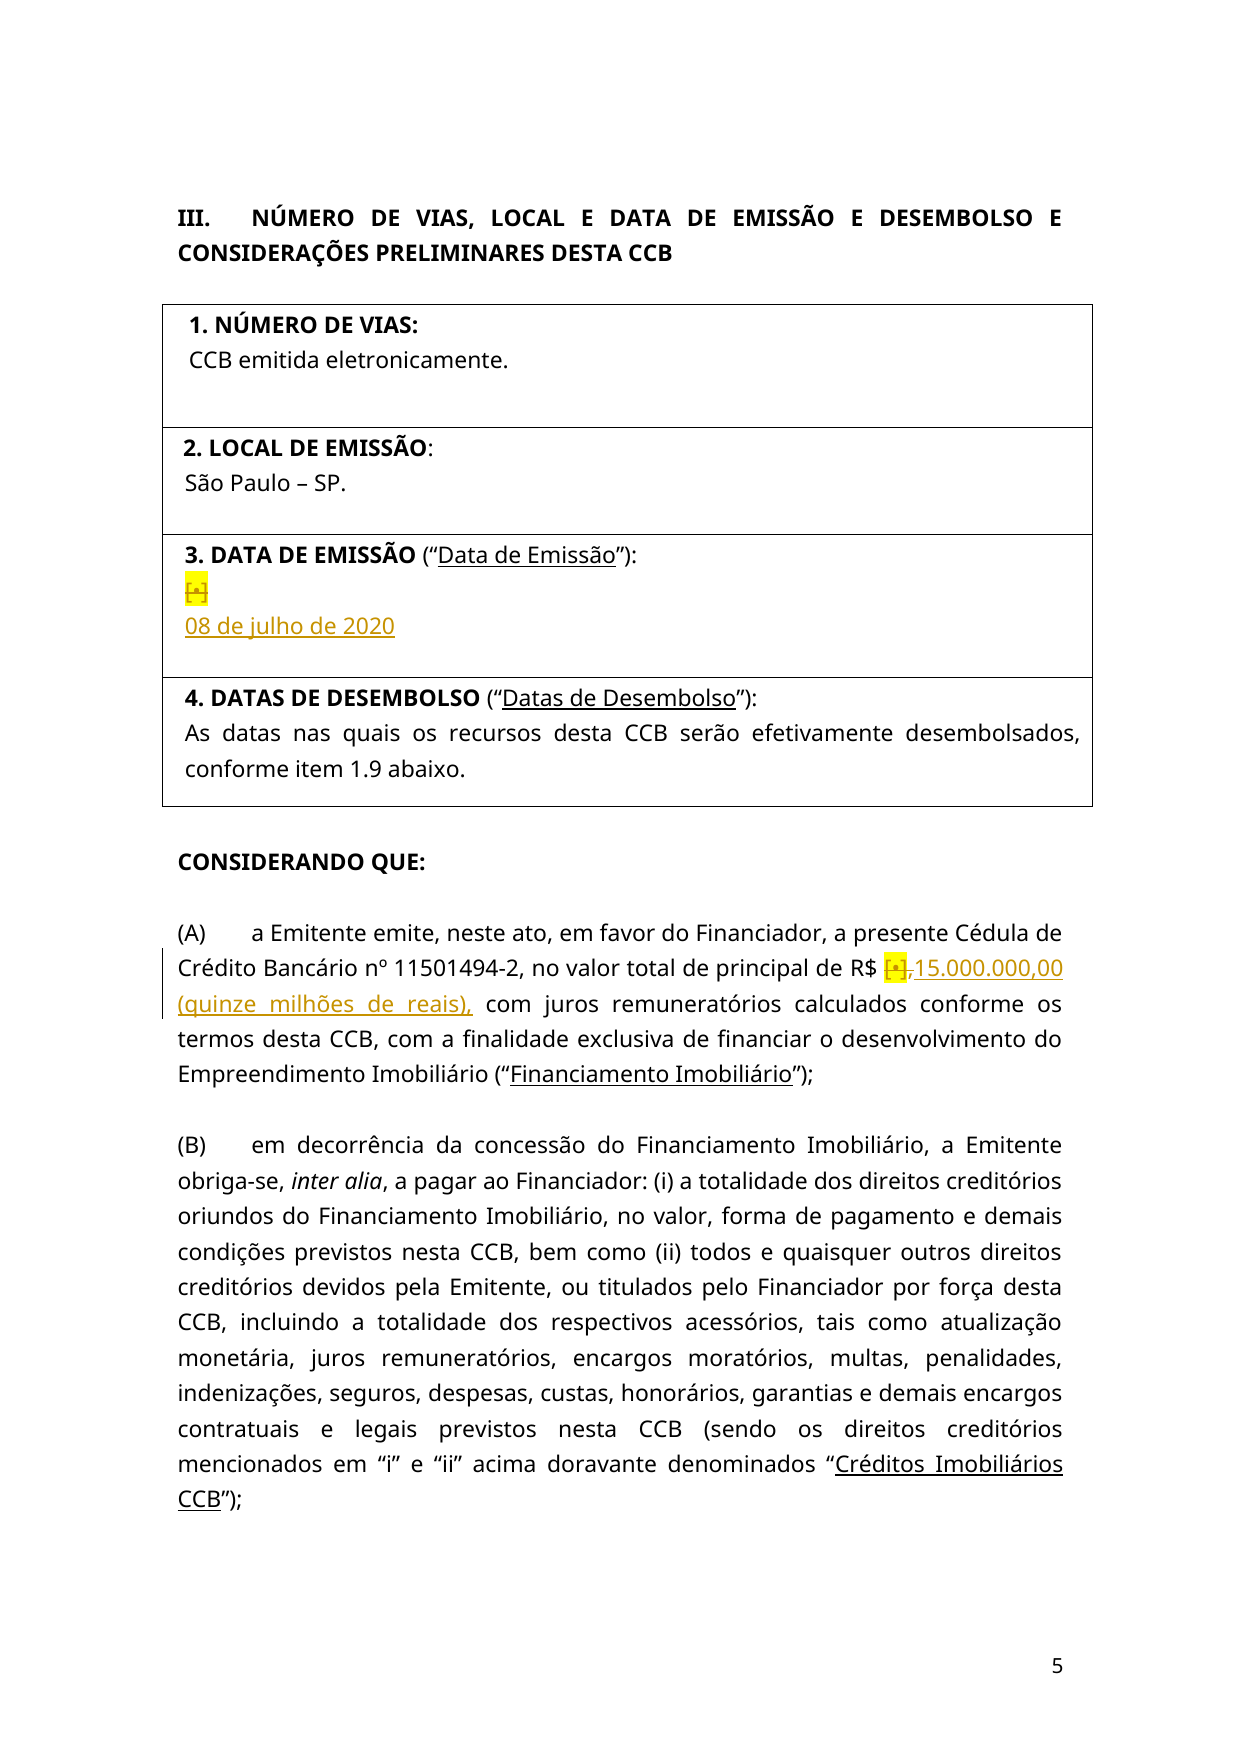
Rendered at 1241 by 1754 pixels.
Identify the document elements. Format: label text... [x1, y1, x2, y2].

table_cell 2. LOCAL DE EMISSÃO: São Paulo – SP. [163, 428, 1092, 534]
text (B) em decorrência da concessão do Financiamento Imobiliário, a Emitente obriga-se, inter alia, a pagar ao Financiador: (i) a totalidade dos direitos creditórios oriundos do Financiamento Imobiliário, no valor, forma de pagamento e demais condições previstos nesta CCB, bem como (ii) todos e quaisquer outros direitos creditórios devidos pela Emitente, ou titulados pelo Financiador por força desta CCB, incluindo a totalidade dos respectivos acessórios, tais como atualização monetária, juros remuneratórios, encargos moratórios, multas, penalidades, indenizações, seguros, despesas, custas, honorários, garantias e demais encargos contratuais e legais previstos nesta CCB (sendo os direitos creditórios mencionados em “i” e “ii” acima doravante denominados “Créditos Imobiliários CCB”); [177, 1125, 1063, 1515]
text III. NÚMERO DE VIAS, LOCAL E DATA DE EMISSÃO E DESEMBOLSO E CONSIDERAÇÕES PRELIMINARES DESTA CCB [177, 198, 1063, 269]
table_cell 3. DATA DE EMISSÃO (“Data de Emissão”): [163, 535, 1092, 677]
text CONSIDERANDO QUE: [177, 842, 1063, 877]
table_cell 4. DATAS DE DESEMBOLSO (“Datas de Desembolso”): As datas nas quais os recursos desta CCB serão efetivamente desembolsados, conforme item 1.9 abaixo. [163, 678, 1092, 806]
table_header 1. NÚMERO DE VIAS: CCB emitida eletronicamente. [163, 305, 1092, 427]
text (A) a Emitente emite, neste ato, em favor do Financiador, a presente Cédula de Crédito Bancário nº 11501494-2, no valor total de principal de R$ com juros remuneratórios calculados conforme os termos desta CCB, com a finalidade exclusiva de financiar o desenvolvimento do Empreendimento Imobiliário (“Financiamento Imobiliário”); [177, 913, 1063, 1090]
